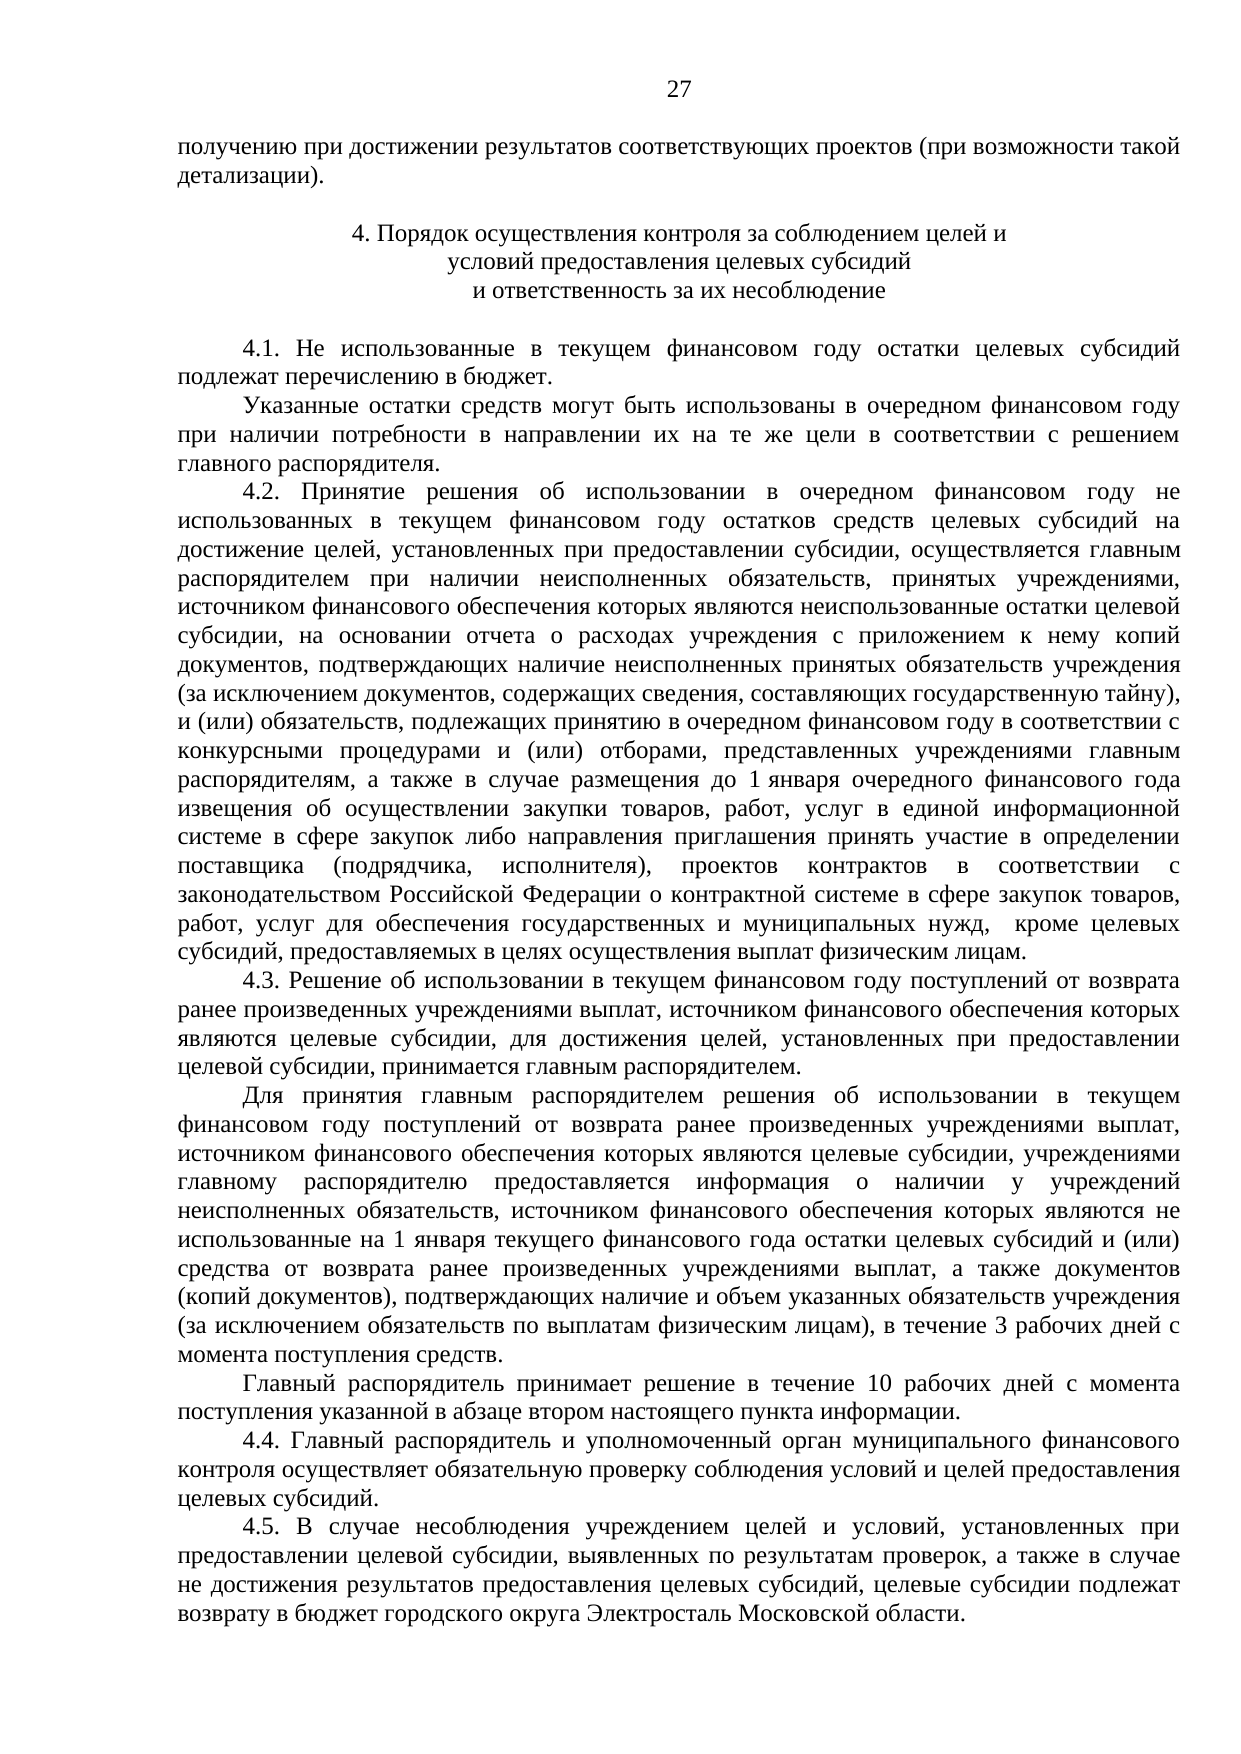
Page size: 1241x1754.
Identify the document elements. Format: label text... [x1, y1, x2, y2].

text 4. Порядок осуществления контроля за соблюдением целей и [177, 218, 1181, 246]
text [177, 131, 1181, 189]
text условий предоставления целевых субсидий [177, 246, 1181, 275]
text 4.5. В случае несоблюдения учреждением целей и условий, установленных при предоставлении целевой субсидии, выявленных по результатам проверок, а также в случае не достижения результатов предоставления целевых субсидий, целевые субсидии подлежат возврату в бюджет городского округа Электросталь Московской области. [177, 1511, 1181, 1626]
text Главный распорядитель принимает решение в течение 10 рабочих дней с момента поступления указанной в абзаце втором настоящего пункта информации. [177, 1368, 1181, 1425]
text 4.3. Решение об использовании в текущем финансовом году поступлений от возврата ранее произведенных учреждениями выплат, источником финансового обеспечения которых являются целевые субсидии, для достижения целей, установленных при предоставлении целевой субсидии, принимается главным распорядителем. [177, 965, 1181, 1080]
text 4.1. Не использованные в текущем финансовом году остатки целевых субсидий подлежат перечислению в бюджет. [177, 333, 1181, 390]
text Для принятия главным распорядителем решения об использовании в текущем финансовом году поступлений от возврата ранее произведенных учреждениями выплат, источником финансового обеспечения которых являются целевые субсидии, учреждениями главному распорядителю предоставляется информация о наличии у учреждений неисполненных обязательств, источником финансового обеспечения которых являются не использованные на 1 января текущего финансового года остатки целевых субсидий и (или) средства от возврата ранее произведенных учреждениями выплат, а также документов (копий документов), подтверждающих наличие и объем указанных обязательств учреждения (за исключением обязательств по выплатам физическим лицам), в течение 3 рабочих дней с момента поступления средств. [177, 1080, 1181, 1368]
text Указанные остатки средств могут быть использованы в очередном финансовом году при наличии потребности в направлении их на те же цели в соответствии с решением главного распорядителя. [177, 390, 1181, 476]
text 4.2. Принятие решения об использовании в очередном финансовом году не использованных в текущем финансовом году остатков средств целевых субсидий на достижение целей, установленных при предоставлении субсидии, осуществляется главным распорядителем при наличии неисполненных обязательств, принятых учреждениями, источником финансового обеспечения которых являются неиспользованные остатки целевой субсидии, на основании отчета о расходах учреждения с приложением к нему копий документов, подтверждающих наличие неисполненных принятых обязательств учреждения (за исключением документов, содержащих сведения, составляющих государственную тайну), и (или) обязательств, подлежащих принятию в очередном финансовом году в соответствии с конкурсными процедурами и (или) отборами, представленных учреждениями главным распорядителям, а также в случае размещения до 1 января очередного финансового года извещения об осуществлении закупки товаров, работ, услуг в единой информационной системе в сфере закупок либо направления приглашения принять участие в определении поставщика (подрядчика, исполнителя), проектов контрактов в соответствии с законодательством Российской Федерации о контрактной системе в сфере закупок товаров, работ, услуг для обеспечения государственных и муниципальных нужд, кроме целевых субсидий, предоставляемых в целях осуществления выплат физическим лицам. [177, 476, 1181, 965]
text 4.4. Главный распорядитель и уполномоченный орган муниципального финансового контроля осуществляет обязательную проверку соблюдения условий и целей предоставления целевых субсидий. [177, 1425, 1181, 1511]
text и ответственность за их несоблюдение [177, 275, 1181, 304]
